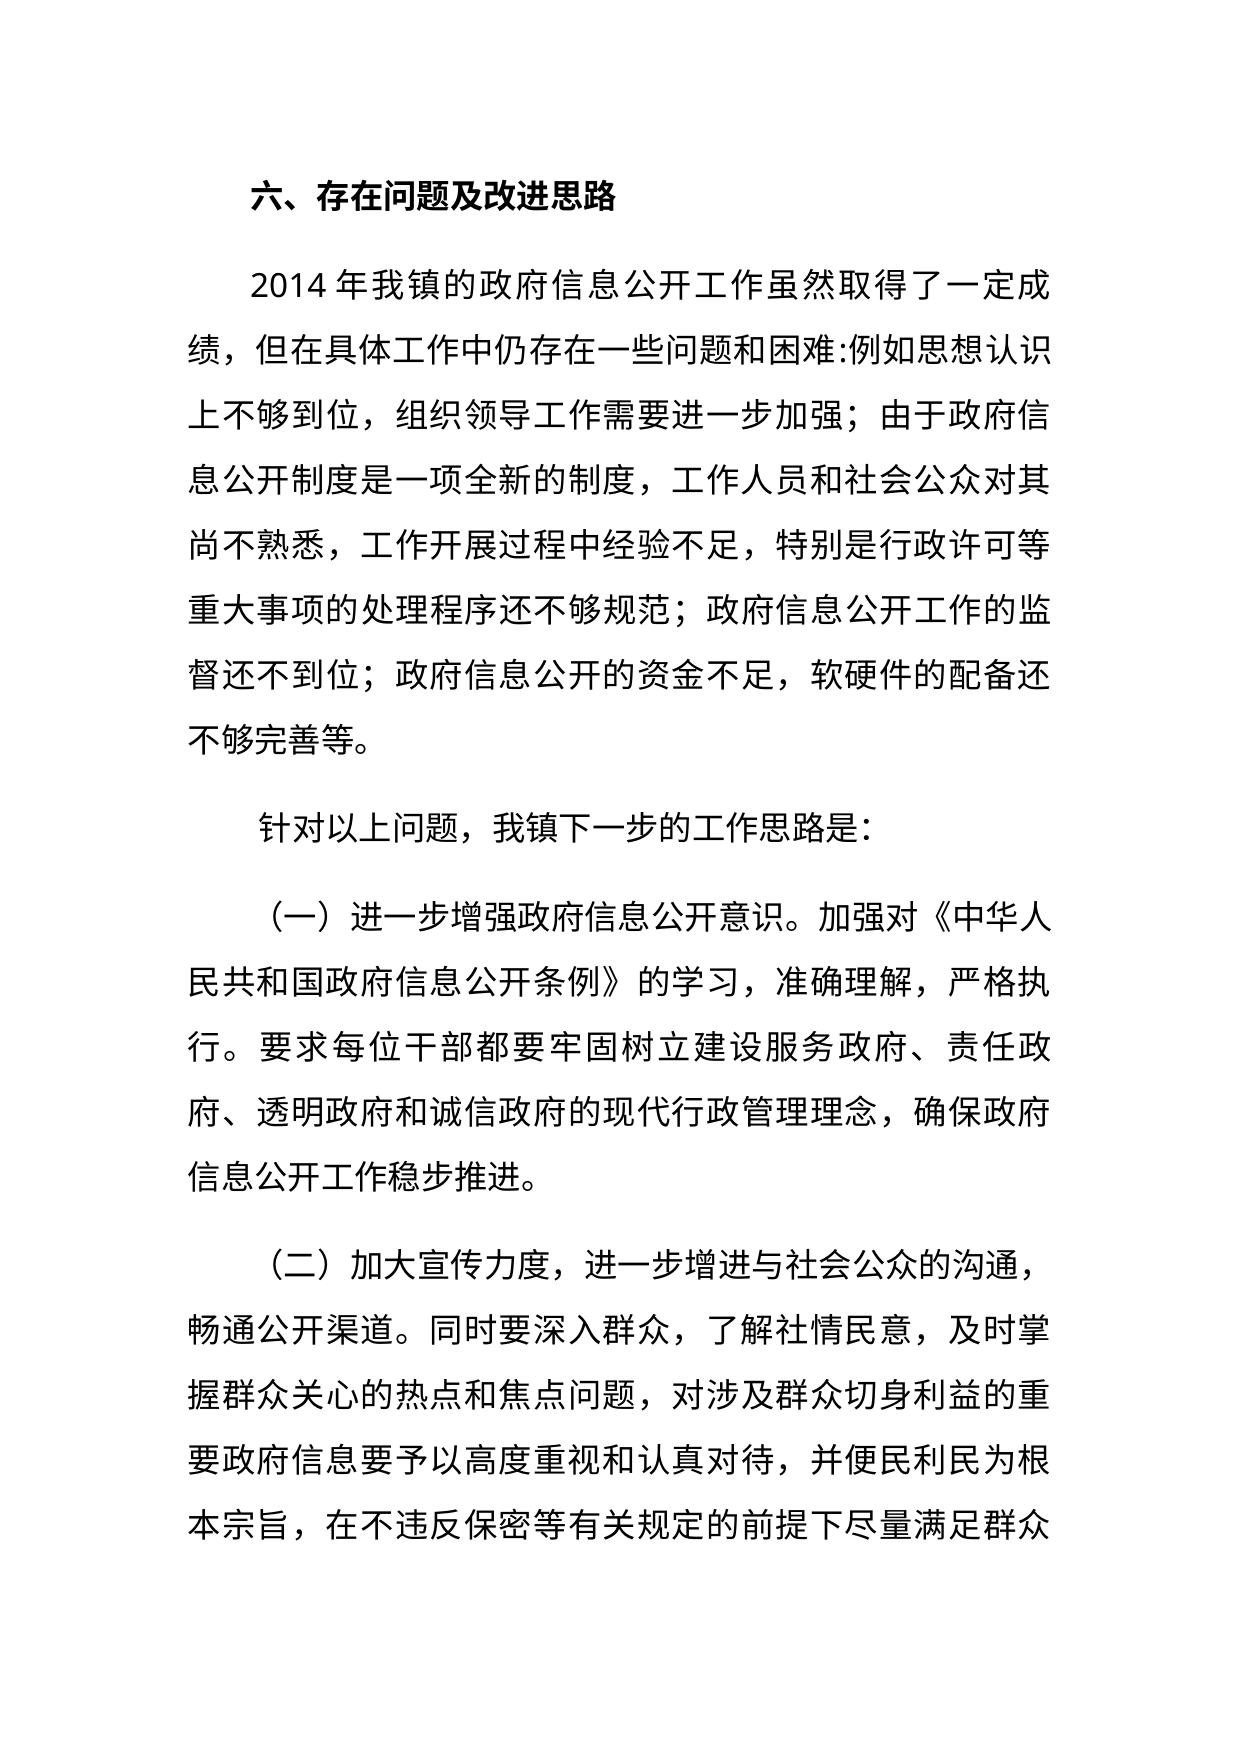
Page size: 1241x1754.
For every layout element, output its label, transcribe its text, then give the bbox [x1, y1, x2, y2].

text 针对以上问题，我镇下一步的工作思路是： [187, 794, 1053, 859]
text 2014年我镇的政府信息公开工作虽然取得了一定成绩，但在具体工作中仍存在一些问题和困难:例如思想认识上不够到位，组织领导工作需要进一步加强；由于政府信息公开制度是一项全新的制度，工作人员和社会公众对其尚不熟悉，工作开展过程中经验不足，特别是行政许可等重大事项的处理程序还不够规范；政府信息公开工作的监督还不到位；政府信息公开的资金不足，软硬件的配备还不够完善等。 [187, 250, 1053, 770]
text （一）进一步增强政府信息公开意识。加强对《中华人民共和国政府信息公开条例》的学习，准确理解，严格执行。要求每位干部都要牢固树立建设服务政府、责任政府、透明政府和诚信政府的现代行政管理理念，确保政府信息公开工作稳步推进。 [187, 882, 1053, 1207]
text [187, 1231, 1053, 1556]
text 六、存在问题及改进思路 [187, 162, 1053, 227]
